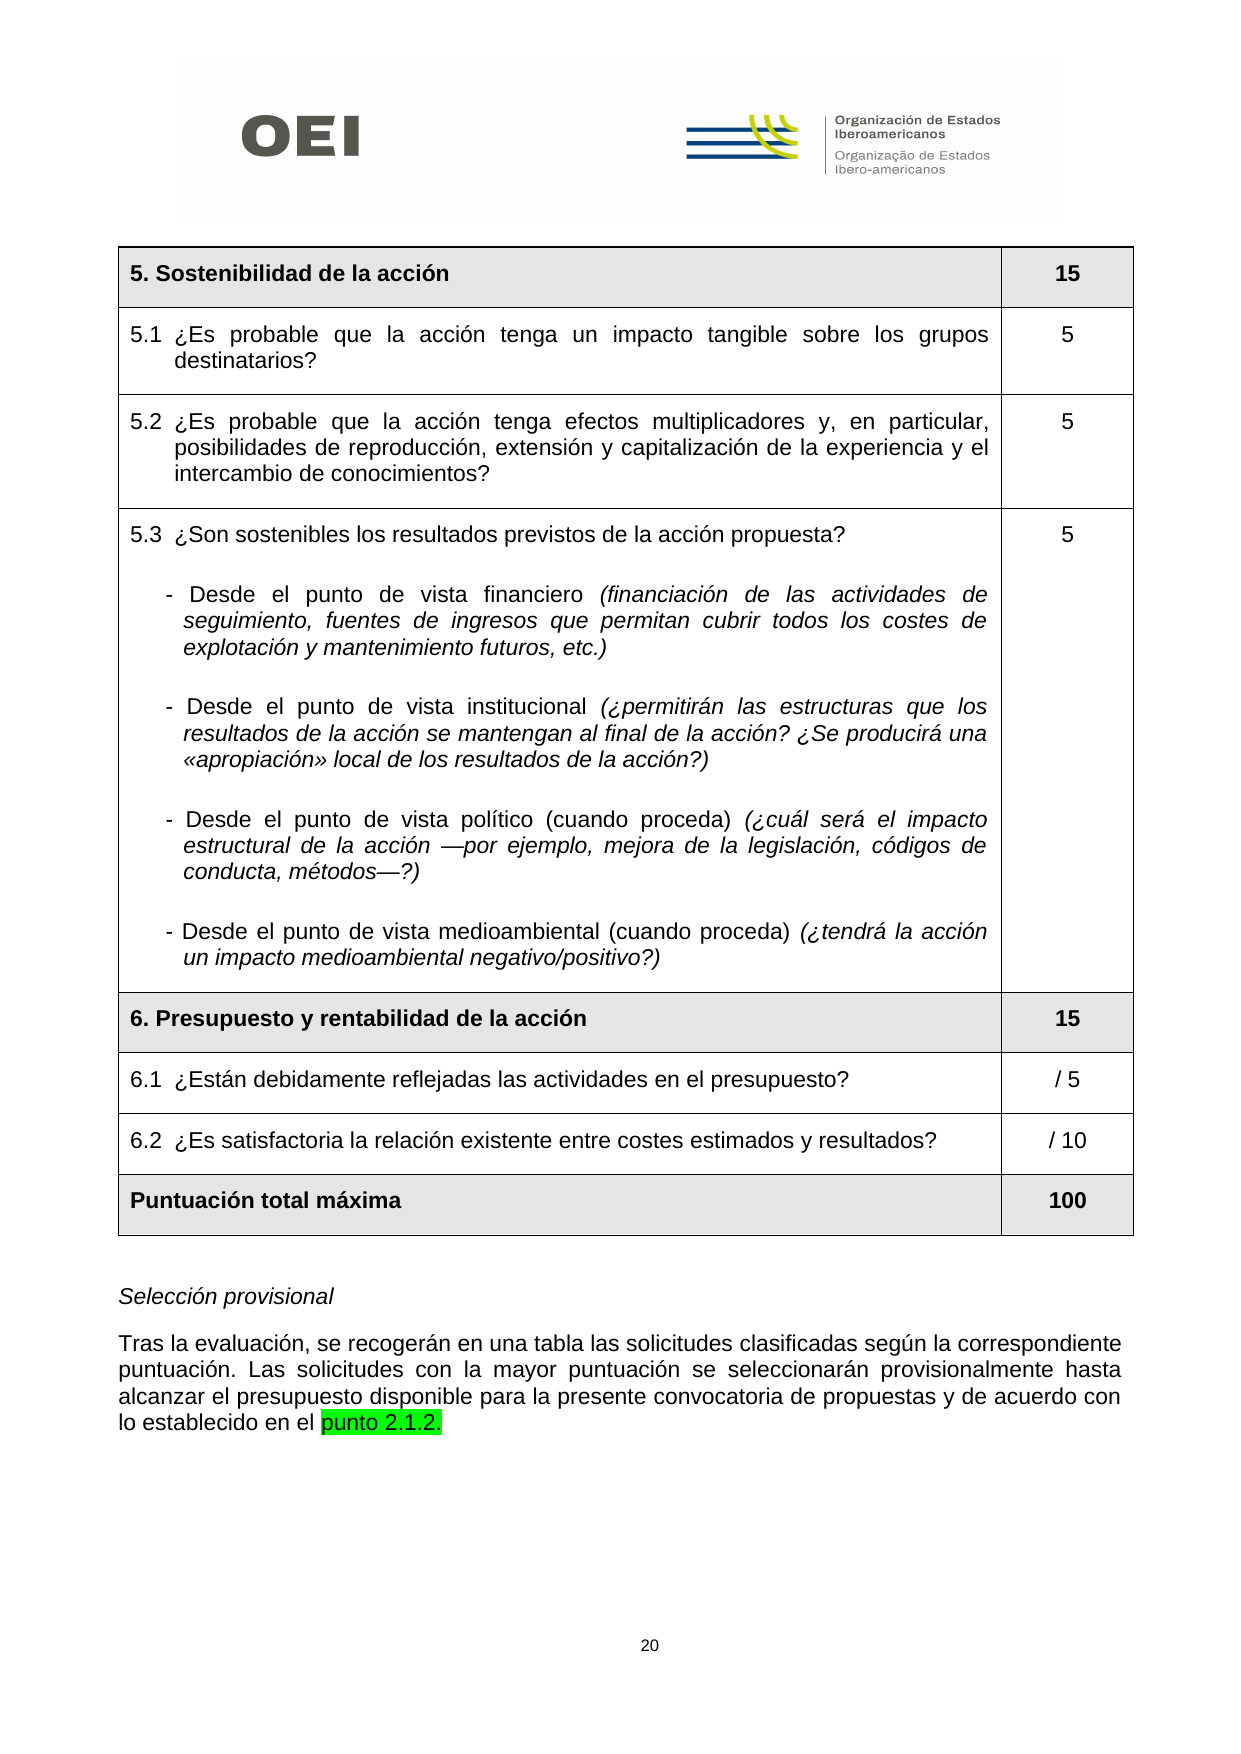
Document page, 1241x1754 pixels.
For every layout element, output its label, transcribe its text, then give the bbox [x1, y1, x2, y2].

table_cell 5.3 ¿Son sostenibles los resultados previstos de la acción propuesta? - Desde el punto de vista financiero (financiación de las actividades de seguimiento, fuentes de ingresos que permitan cubrir todos los costes de explotación y mantenimiento futuros, etc.) - Desde el punto de vista institucional (¿permitirán las estructuras que los resultados de la acción se mantengan al final de la acción? ¿Se producirá una «apropiación» local de los resultados de la acción?) - Desde el punto de vista político (cuando proceda) (¿cuál será el impacto estructural de la acción —por ejemplo, mejora de la legislación, códigos de conducta, métodos—?) - Desde el punto de vista medioambiental (cuando proceda) (¿tendrá la acción un impacto medioambiental negativo/positivo?) [119, 509, 1001, 992]
picture [177, 59, 1063, 222]
table_cell 5.1 ¿Es probable que la acción tenga un impacto tangible sobre los grupos destinatarios? [119, 308, 1001, 394]
table_cell 100 [1002, 1175, 1133, 1234]
text Selección provisional [118, 1283, 1122, 1309]
table_cell / 5 [1002, 1053, 1133, 1113]
table_cell 6.2 ¿Es satisfactoria la relación existente entre costes estimados y resultados? [119, 1114, 1001, 1174]
table_cell 5 [1002, 395, 1133, 508]
table_cell 5 [1002, 308, 1133, 394]
table_cell 6.1 ¿Están debidamente reflejadas las actividades en el presupuesto? [119, 1053, 1001, 1113]
table_cell 6. Presupuesto y rentabilidad de la acción [119, 993, 1001, 1052]
table_cell 5.2 ¿Es probable que la acción tenga efectos multiplicadores y, en particular, posibilidades de reproducción, extensión y capitalización de la experiencia y el intercambio de conocimientos? [119, 395, 1001, 508]
table_cell 15 [1002, 993, 1133, 1052]
text Tras la evaluación, se recogerán en una tabla las solicitudes clasificadas según la correspondiente puntuación. Las solicitudes con la mayor puntuación se seleccionarán provisionalmente hasta alcanzar el presupuesto disponible para la presente convocatoria de propuestas y de acuerdo con lo establecido en el punto 2.1.2. [118, 1330, 1122, 1435]
table_cell / 10 [1002, 1114, 1133, 1174]
table_cell Puntuación total máxima [119, 1175, 1001, 1234]
table_cell 15 [1002, 248, 1133, 307]
table_cell 5 [1002, 509, 1133, 992]
table_cell 5. Sostenibilidad de la acción [119, 248, 1001, 307]
